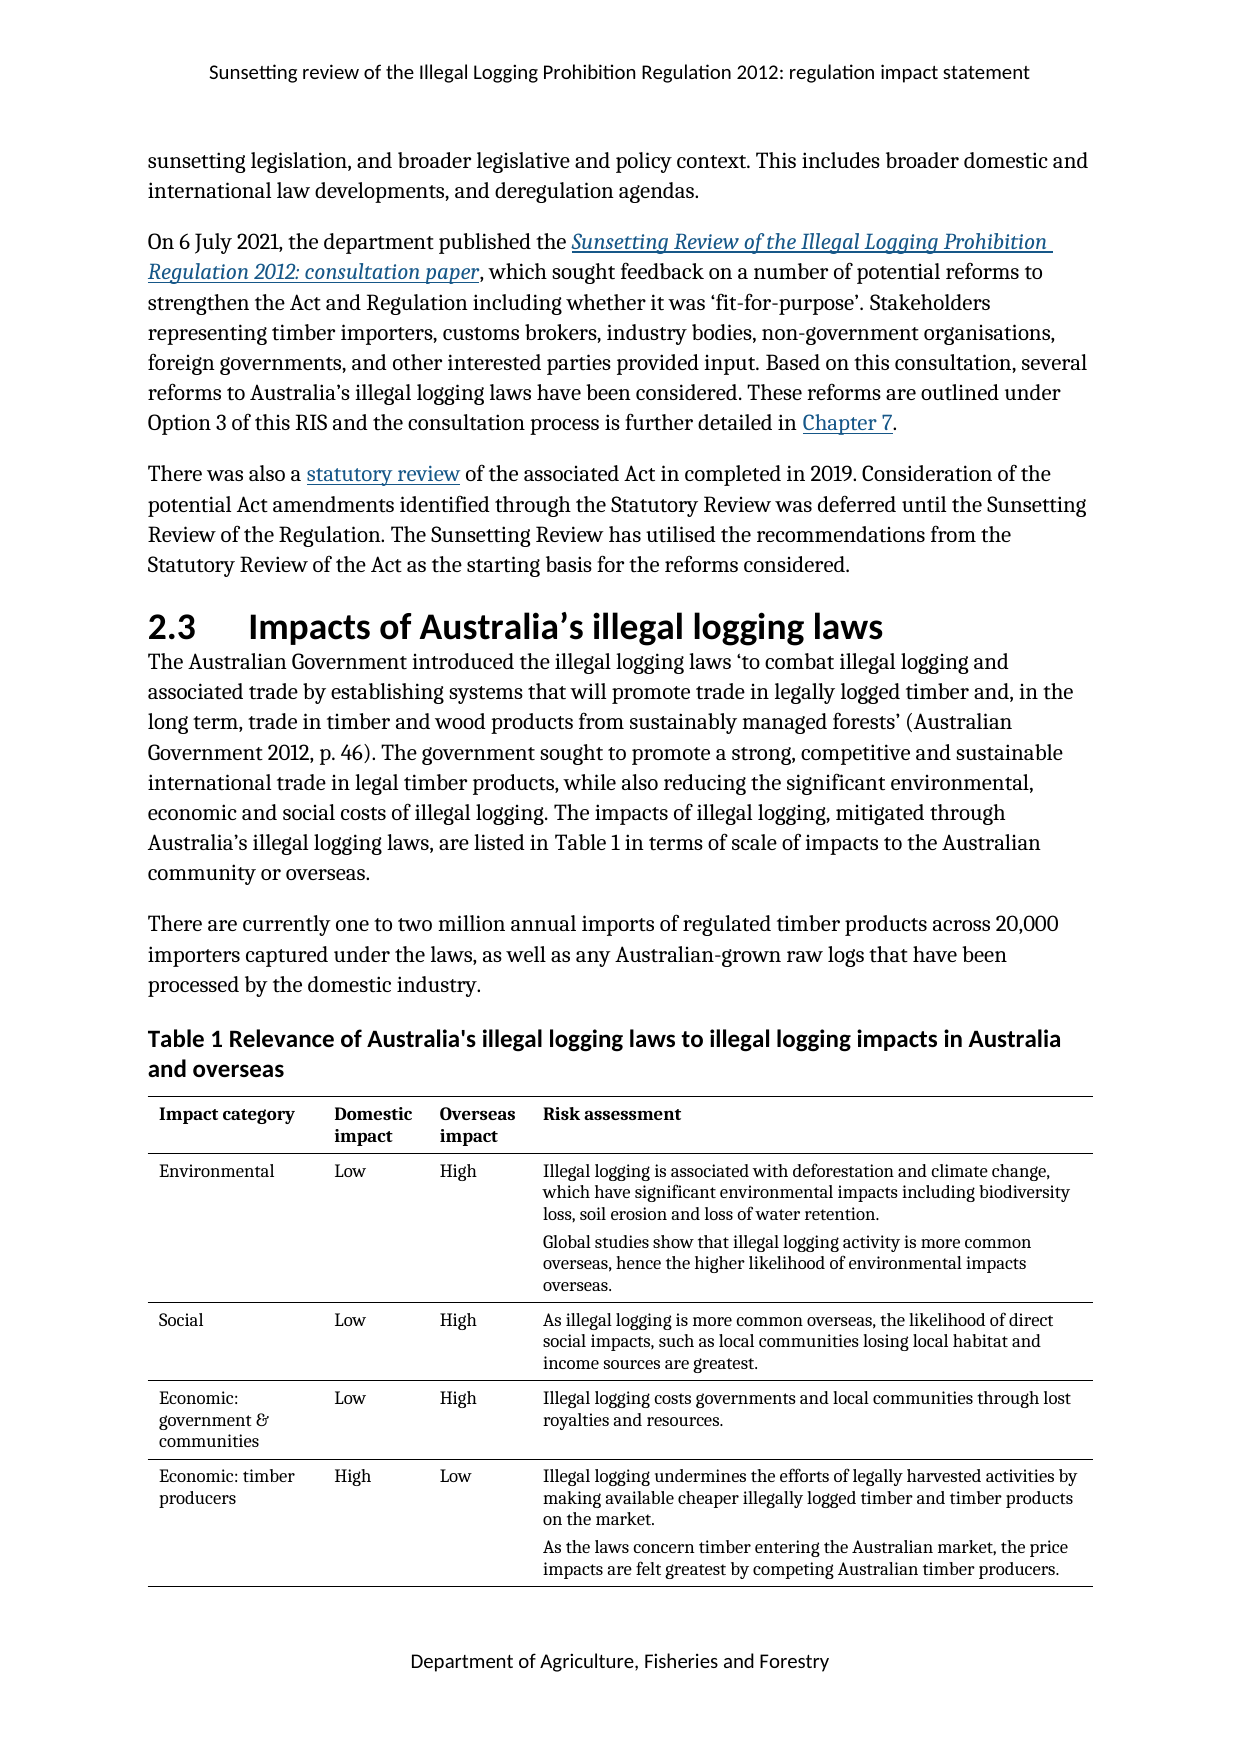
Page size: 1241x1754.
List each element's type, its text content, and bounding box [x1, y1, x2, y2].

table_cell Low [323, 1154, 428, 1302]
table_cell Social [148, 1303, 323, 1380]
table_header Domestic impact [323, 1097, 428, 1153]
subtitle Impacts of Australia’s illegal logging laws [148, 603, 1092, 649]
table_cell Low [323, 1381, 428, 1458]
table_cell Illegal logging is associated with deforestation and climate change, which have significant environmental impacts including biodiversity loss, soil erosion and loss of water retention. Global studies show that illegal logging activity is more common overseas, hence the higher likelihood of environmental impacts overseas. [532, 1154, 1092, 1302]
table_cell Low [323, 1303, 428, 1380]
table_cell Environmental [148, 1154, 323, 1302]
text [148, 148, 1092, 204]
table_cell High [428, 1154, 532, 1302]
table_header Risk assessment [532, 1097, 1092, 1153]
table_cell High [428, 1381, 532, 1458]
table_header Impact category [148, 1097, 323, 1153]
table_cell Low [428, 1460, 532, 1586]
text On 6 July 2021, the department published the Sunsetting Review of the Illegal Logging Prohibition Regulation 2012: consultation paper, which sought feedback on a number of potential reforms to strengthen the Act and Regulation including whether it was ‘fit-for-purpose’. Stakeholders representing timber importers, customs brokers, industry bodies, non-government organisations, foreign governments, and other interested parties provided input. Based on this consultation, several reforms to Australia’s illegal logging laws have been considered. These reforms are outlined under Option 3 of this RIS and the consultation process is further detailed in Chapter 7. [148, 229, 1092, 437]
text The Australian Government introduced the illegal logging laws ‘to combat illegal logging and associated trade by establishing systems that will promote trade in legally logged timber and, in the long term, trade in timber and wood products from sustainably managed forests’ (Australian Government 2012, p. 46). The government sought to promote a strong, competitive and sustainable international trade in legal timber products, while also reducing the significant environmental, economic and social costs of illegal logging. The impacts of illegal logging, mitigated through Australia’s illegal logging laws, are listed in Table 1 in terms of scale of impacts to the Australian community or overseas. [148, 649, 1092, 887]
table_cell Illegal logging costs governments and local communities through lost royalties and resources. [532, 1381, 1092, 1458]
table_cell Economic: government & communities [148, 1381, 323, 1458]
table_cell As illegal logging is more common overseas, the likelihood of direct social impacts, such as local communities losing local habitat and income sources are greatest. [532, 1303, 1092, 1380]
text There are currently one to two million annual imports of regulated timber products across 20,000 importers captured under the laws, as well as any Australian-grown raw logs that have been processed by the domestic industry. [148, 911, 1092, 998]
table_header Overseas impact [428, 1097, 532, 1153]
table_cell High [428, 1303, 532, 1380]
table_cell Economic: timber producers [148, 1460, 323, 1586]
table_cell Illegal logging undermines the efforts of legally harvested activities by making available cheaper illegally logged timber and timber products on the market. As the laws concern timber entering the Australian market, the price impacts are felt greatest by competing Australian timber producers. [532, 1460, 1092, 1586]
table_cell High [323, 1460, 428, 1586]
text There was also a statutory review of the associated Act in completed in 2019. Consideration of the potential Act amendments identified through the Statutory Review was deferred until the Sunsetting Review of the Regulation. The Sunsetting Review has utilised the recommendations from the Statutory Review of the Act as the starting basis for the reforms considered. [148, 461, 1092, 578]
